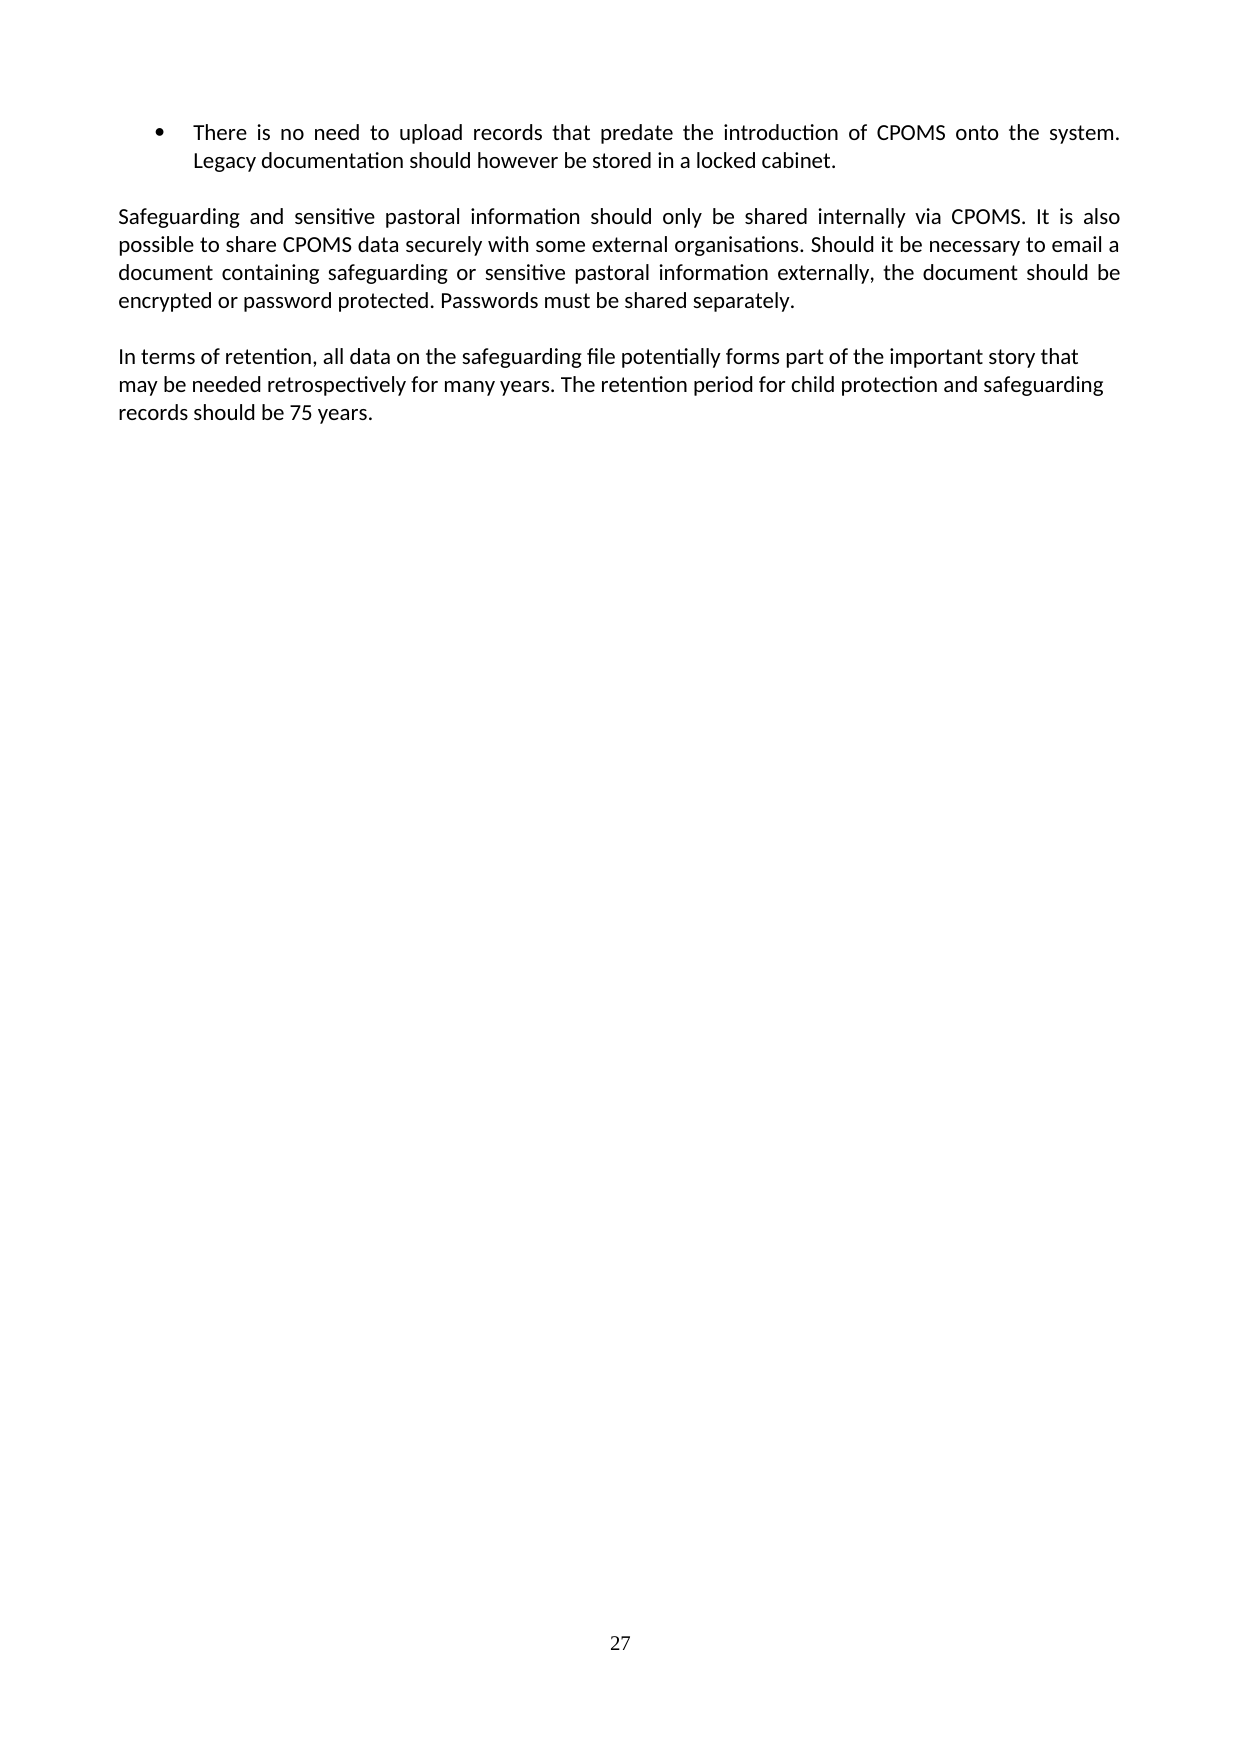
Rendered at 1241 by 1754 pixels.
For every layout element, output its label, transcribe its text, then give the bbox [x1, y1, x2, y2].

text Safeguarding and sensitive pastoral information should only be shared internally via CPOMS. It is also possible to share CPOMS data securely with some external organisations. Should it be necessary to email a document containing safeguarding or sensitive pastoral information externally, the document should be encrypted or password protected. Passwords must be shared separately. [118, 202, 1122, 314]
text In terms of retention, all data on the safeguarding file potentially forms part of the important story that may be needed retrospectively for many years. The retention period for child protection and safeguarding records should be 75 years. [118, 342, 1122, 426]
list There is no need to upload records that predate the introduction of CPOMS onto the system. Legacy documentation should however be stored in a locked cabinet. [156, 118, 1122, 174]
